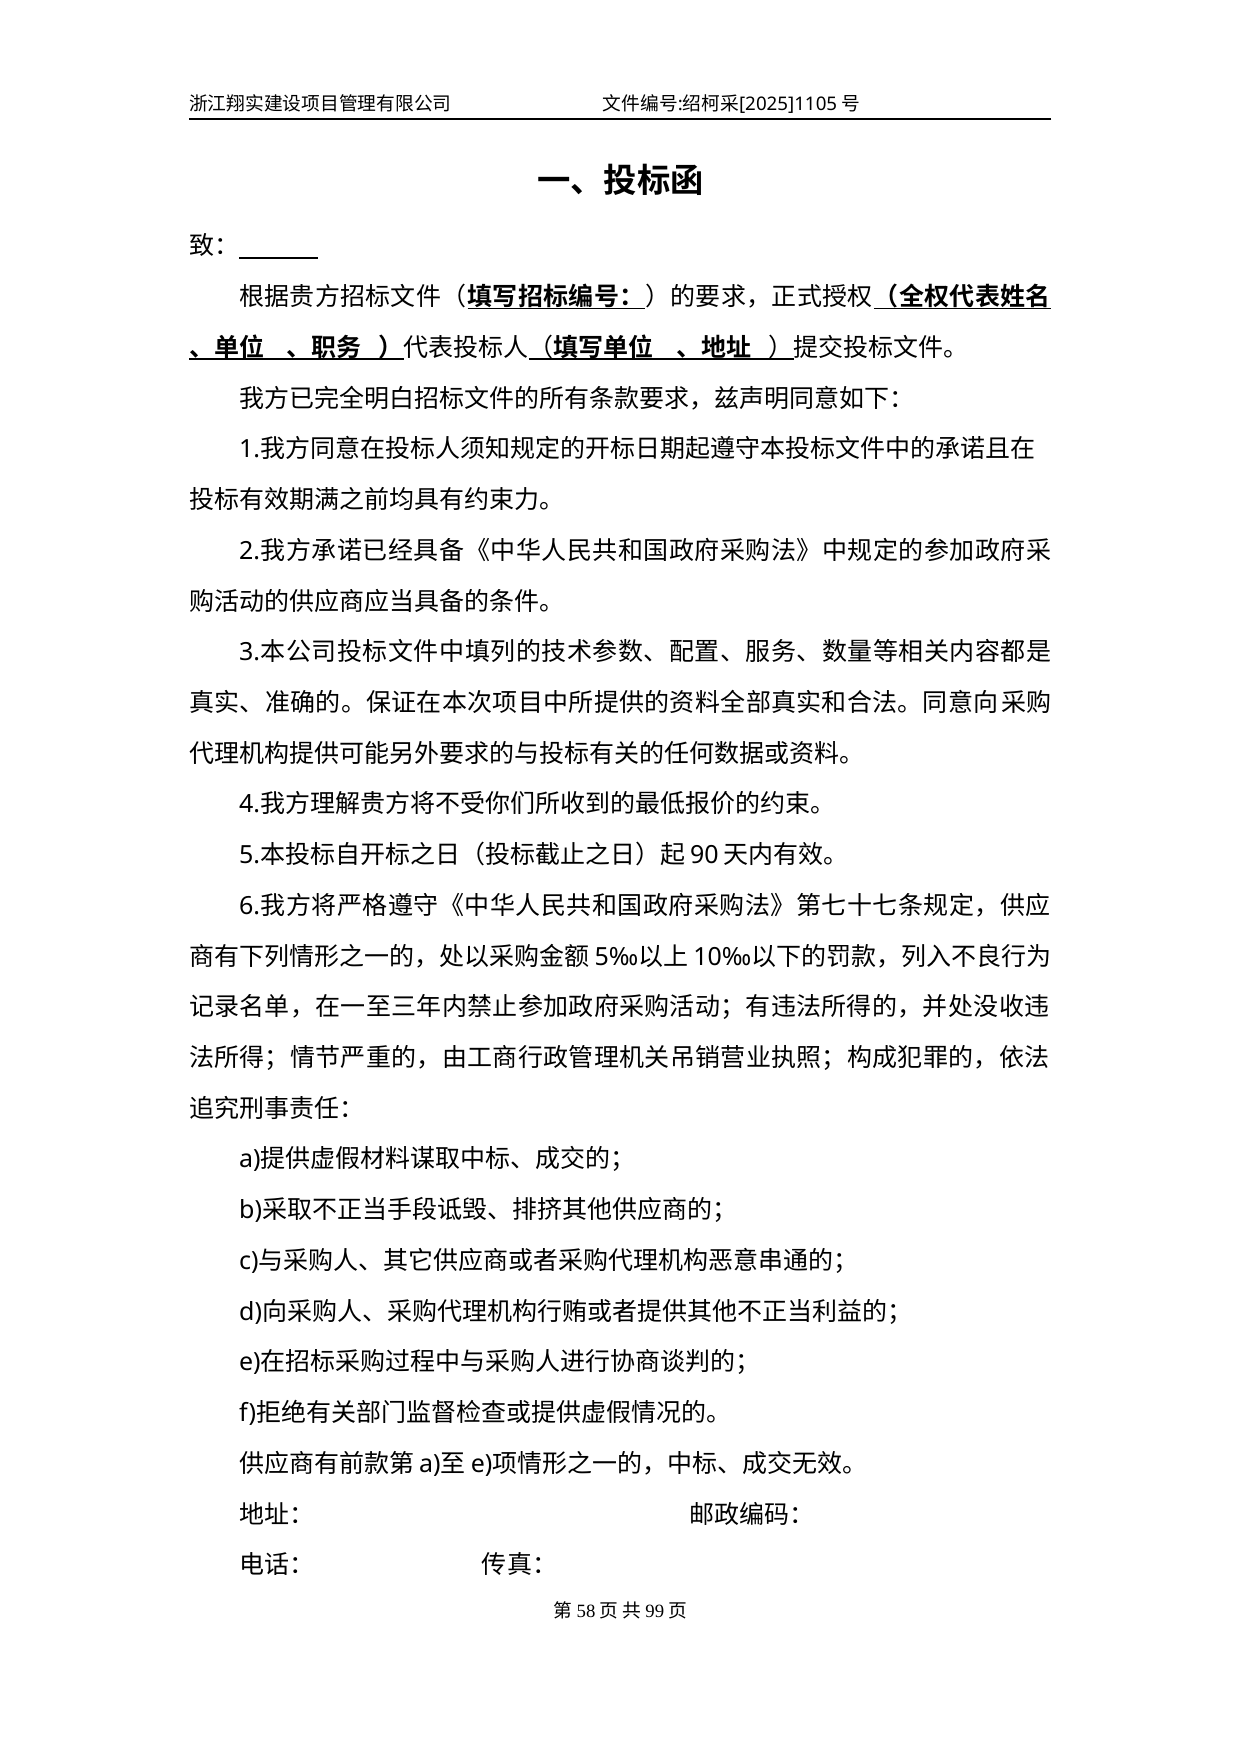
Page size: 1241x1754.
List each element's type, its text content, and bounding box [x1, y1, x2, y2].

text 供应商有前款第a)至e)项情形之一的，中标、成交无效。 [189, 1443, 1051, 1479]
text 根据贵方招标文件（填写招标编号：）的要求，正式授权（全权代表姓名 、单位 、职务 ）代表投标人（填写单位 、地址 ）提交投标文件。 [189, 277, 1051, 363]
text e)在招标采购过程中与采购人进行协商谈判的； [189, 1342, 1051, 1378]
text 6.我方将严格遵守《中华人民共和国政府采购法》第七十七条规定，供应商有下列情形之一的，处以采购金额5‰以上10‰以下的罚款，列入不良行为记录名单，在一至三年内禁止参加政府采购活动；有违法所得的，并处没收违法所得；情节严重的，由工商行政管理机关吊销营业执照；构成犯罪的，依法追究刑事责任： [189, 885, 1051, 1124]
text c)与采购人、其它供应商或者采购代理机构恶意串通的； [189, 1240, 1051, 1277]
text 一、投标函 [189, 153, 1051, 202]
text 电话： 传真： [189, 1545, 1051, 1581]
text d)向采购人、采购代理机构行贿或者提供其他不正当利益的； [189, 1291, 1051, 1327]
text b)采取不正当手段诋毁、排挤其他供应商的； [189, 1190, 1051, 1226]
text f)拒绝有关部门监督检查或提供虚假情况的。 [189, 1393, 1051, 1429]
text 3.本公司投标文件中填列的技术参数、配置、服务、数量等相关内容都是真实、准确的。保证在本次项目中所提供的资料全部真实和合法。同意向采购代理机构提供可能另外要求的与投标有关的任何数据或资料。 [189, 632, 1051, 769]
list 5.本投标自开标之日（投标截止之日）起90天内有效。 [189, 834, 1051, 871]
text 2.我方承诺已经具备《中华人民共和国政府采购法》中规定的参加政府采购活动的供应商应当具备的条件。 [189, 530, 1051, 617]
text 致： [189, 226, 1051, 262]
text 我方已完全明白招标文件的所有条款要求，兹声明同意如下： [189, 378, 1051, 414]
list 1.我方同意在投标人须知规定的开标日期起遵守本投标文件中的承诺且在投标有效期满之前均具有约束力。 [189, 429, 1051, 516]
text a)提供虚假材料谋取中标、成交的； [189, 1139, 1051, 1175]
text 地址： 邮政编码： [189, 1494, 1051, 1530]
text 4.我方理解贵方将不受你们所收到的最低报价的约束。 [189, 784, 1051, 820]
